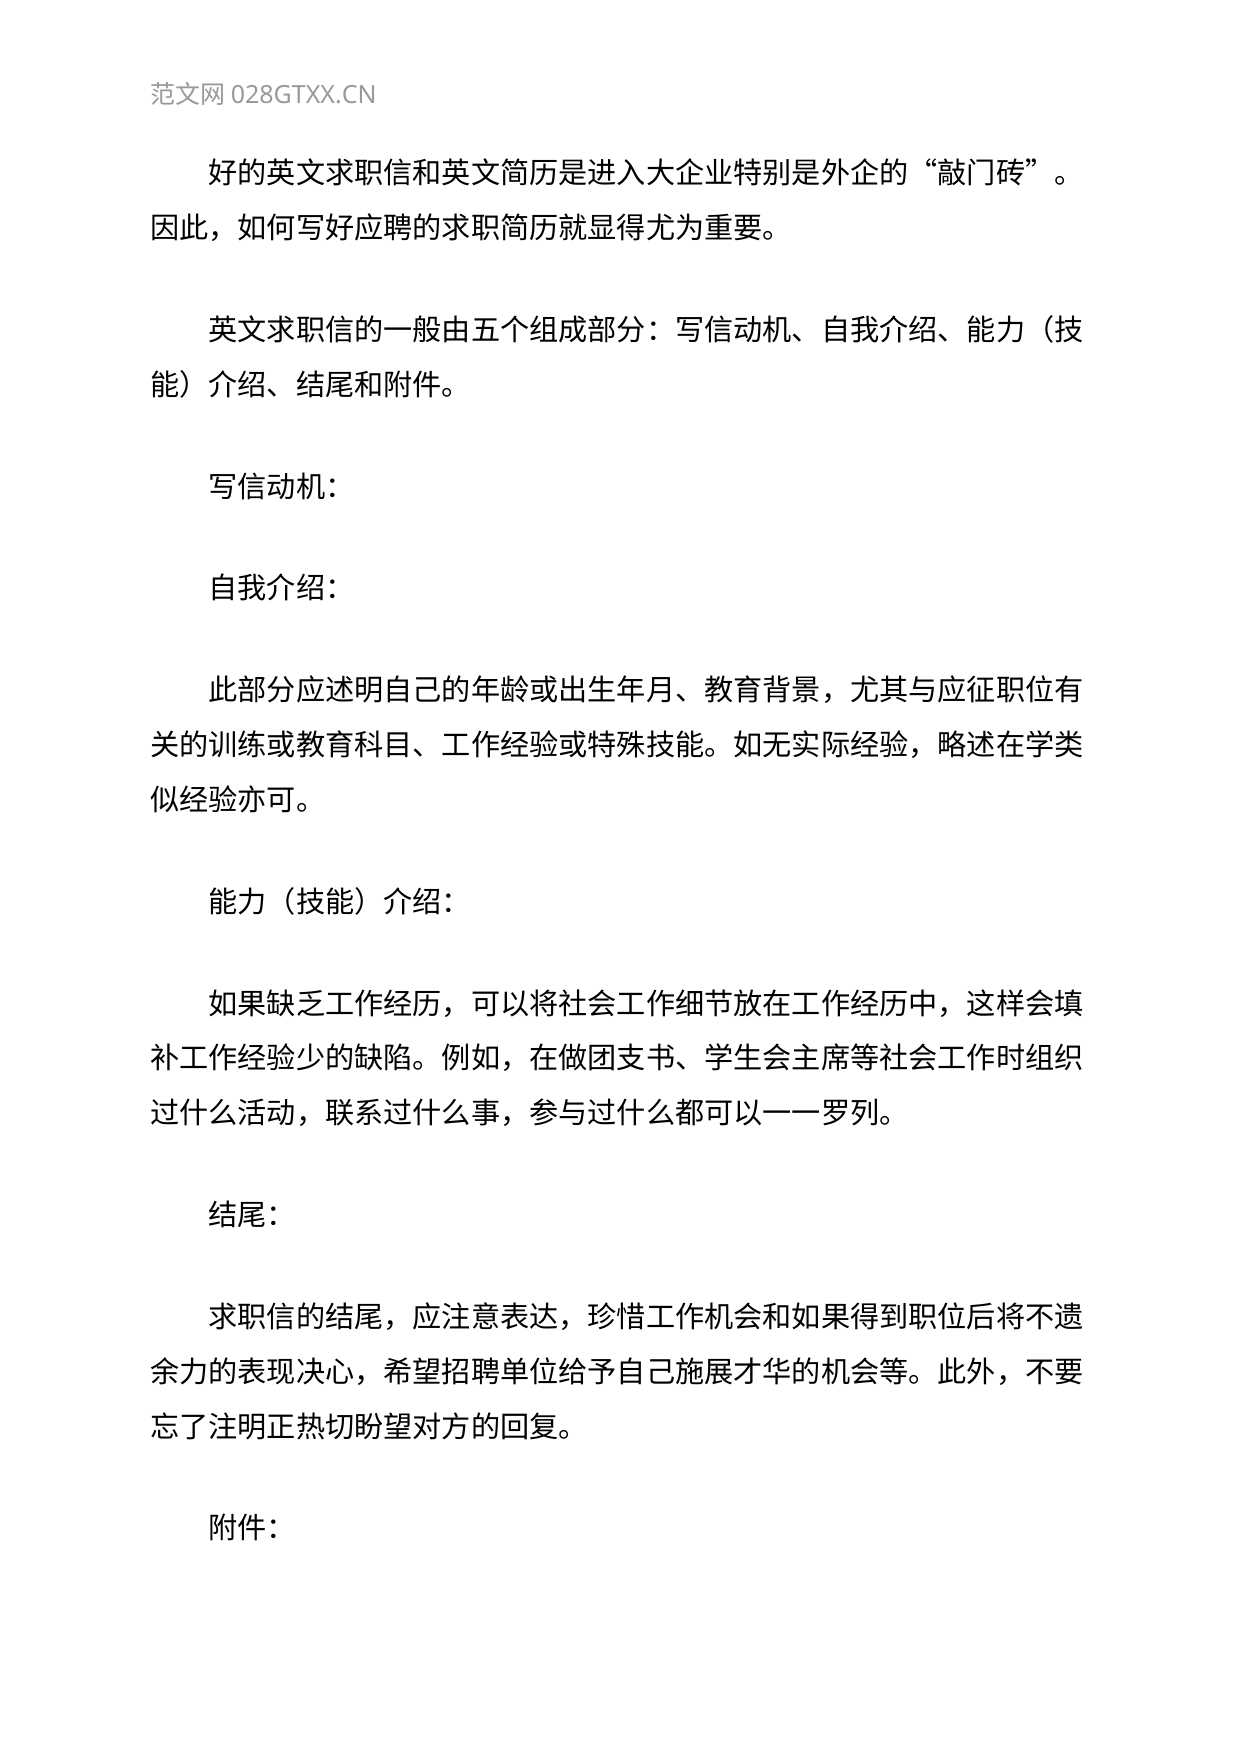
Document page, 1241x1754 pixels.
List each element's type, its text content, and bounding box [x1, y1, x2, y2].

text 如果缺乏工作经历，可以将社会工作细节放在工作经历中，这样会填补工作经验少的缺陷。例如，在做团支书、学生会主席等社会工作时组织过什么活动，联系过什么事，参与过什么都可以一一罗列。 [150, 980, 1090, 1132]
text 附件： [150, 1505, 1090, 1547]
text 自我介绍： [150, 565, 1090, 607]
text 好的英文求职信和英文简历是进入大企业特别是外企的“敲门砖”。因此，如何写好应聘的求职简历就显得尤为重要。 [150, 150, 1090, 247]
text 能力（技能）介绍： [150, 878, 1090, 921]
text 英文求职信的一般由五个组成部分：写信动机、自我介绍、能力（技能）介绍、结尾和附件。 [150, 307, 1090, 404]
text 此部分应述明自己的年龄或出生年月、教育背景，尤其与应征职位有关的训练或教育科目、工作经验或特殊技能。如无实际经验，略述在学类似经验亦可。 [150, 667, 1090, 819]
text 求职信的结尾，应注意表达，珍惜工作机会和如果得到职位后将不遗余力的表现决心，希望招聘单位给予自己施展才华的机会等。此外，不要忘了注明正热切盼望对方的回复。 [150, 1293, 1090, 1446]
text 写信动机： [150, 463, 1090, 506]
text 结尾： [150, 1192, 1090, 1234]
